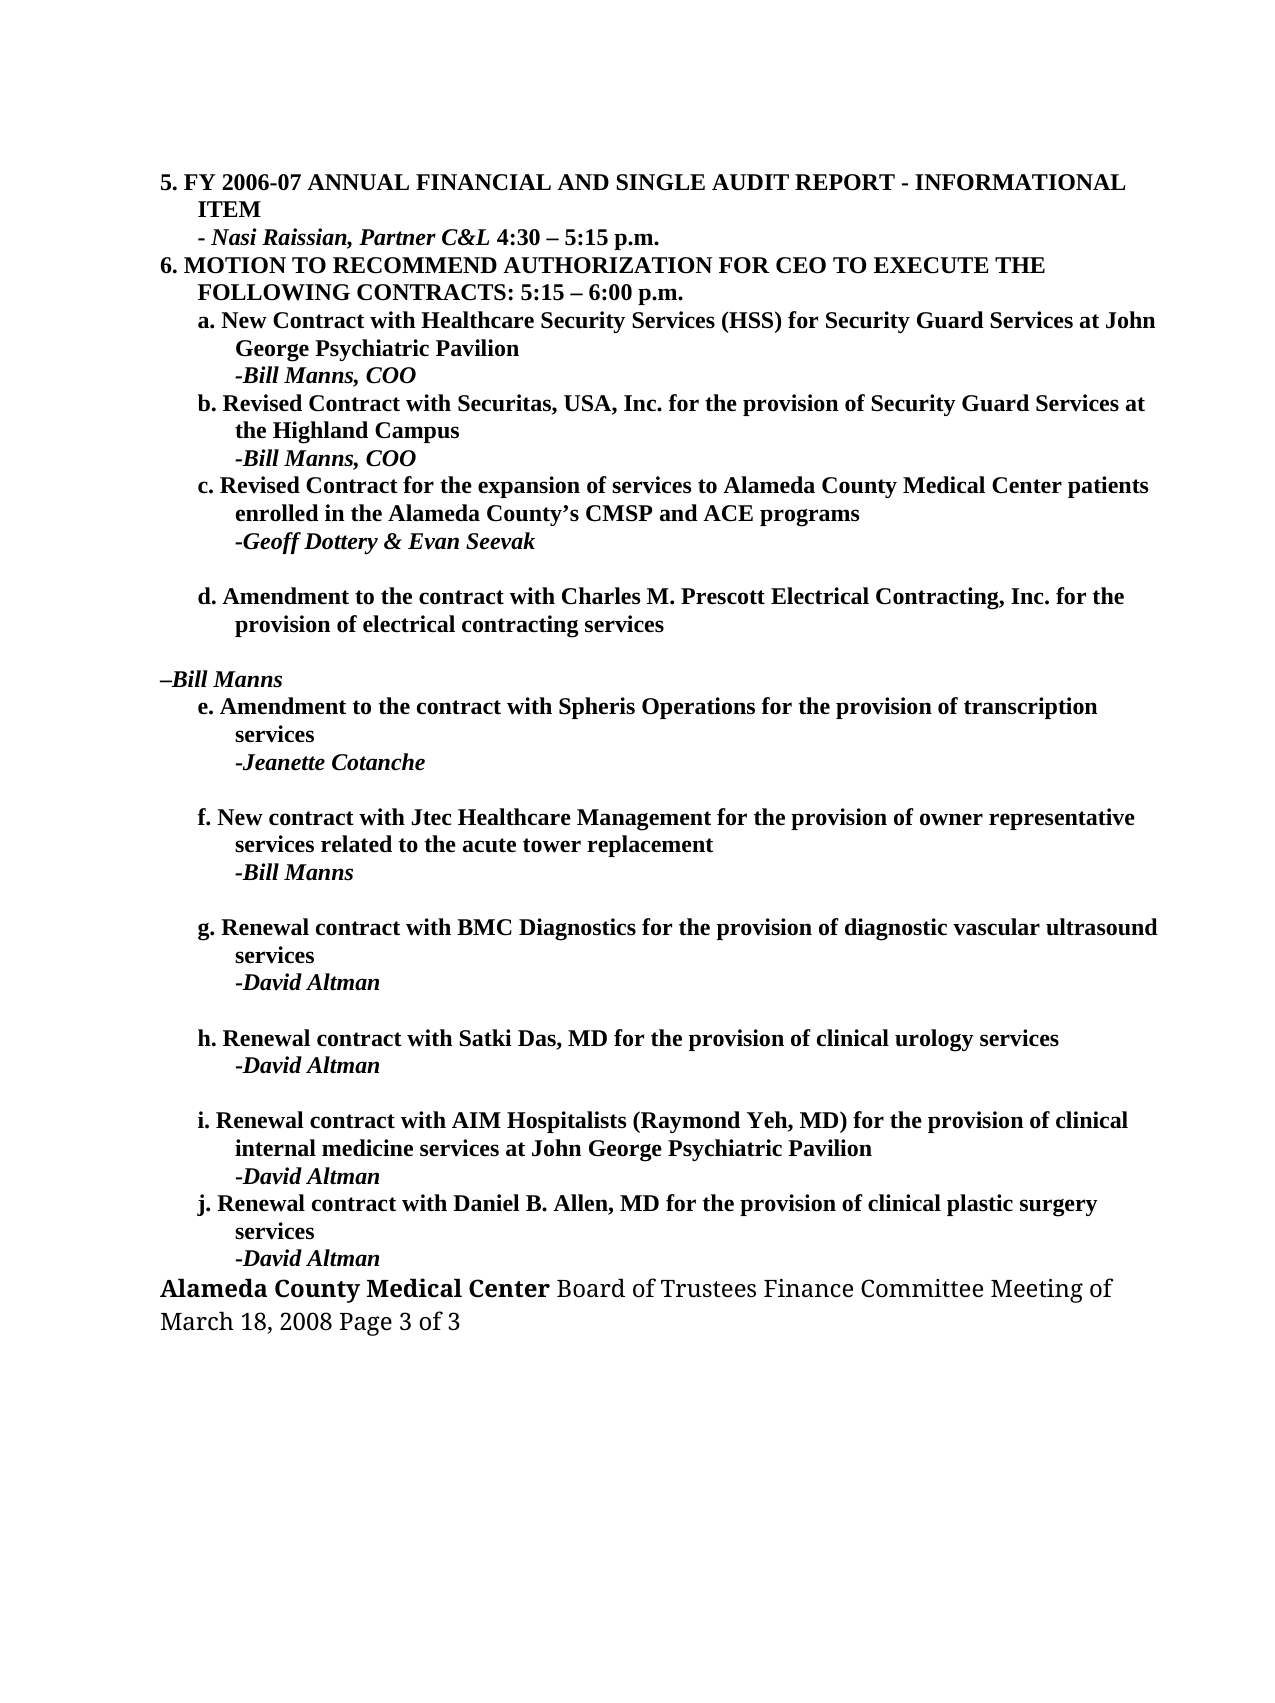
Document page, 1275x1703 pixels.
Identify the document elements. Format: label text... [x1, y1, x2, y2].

text –Bill Manns [160, 665, 1166, 692]
text -David Altman [235, 1162, 1166, 1189]
text -David Altman [235, 1244, 1166, 1272]
text -Geoff Dottery & Evan Seevak [160, 527, 1166, 554]
text -Bill Manns, COO [235, 444, 1166, 472]
text d. Amendment to the contract with Charles M. Prescott Electrical Contracting, Inc. for the provision of electrical contracting services [197, 582, 1166, 637]
text i. Renewal contract with AIM Hospitalists (Raymond Yeh, MD) for the provision of clinical internal medicine services at John George Psychiatric Pavilion [197, 1106, 1166, 1162]
text -David Altman [235, 968, 1166, 996]
text - Nasi Raissian, Partner C&L 4:30 – 5:15 p.m. [160, 223, 1166, 251]
text -Jeanette Cotanche [235, 748, 1166, 775]
text Alameda County Medical Center Board of Trustees Finance Committee Meeting of March 18, 2008 Page 3 of 3 [160, 1272, 1166, 1337]
text e. Amendment to the contract with Spheris Operations for the provision of transcription services [197, 692, 1166, 748]
text c. Revised Contract for the expansion of services to Alameda County Medical Center patients enrolled in the Alameda County’s CMSP and ACE programs [197, 472, 1166, 527]
text 6. MOTION TO RECOMMEND AUTHORIZATION FOR CEO TO EXECUTE THE FOLLOWING CONTRACTS: 5:15 – 6:00 p.m. [160, 251, 1166, 306]
text -Bill Manns, COO [235, 361, 1166, 389]
text h. Renewal contract with Satki Das, MD for the provision of clinical urology services [197, 1024, 1166, 1051]
text j. Renewal contract with Daniel B. Allen, MD for the provision of clinical plastic surgery services [197, 1189, 1166, 1244]
text a. New Contract with Healthcare Security Services (HSS) for Security Guard Services at John George Psychiatric Pavilion [197, 306, 1166, 361]
text g. Renewal contract with BMC Diagnostics for the provision of diagnostic vascular ultrasound services [197, 913, 1166, 968]
text f. New contract with Jtec Healthcare Management for the provision of owner representative services related to the acute tower replacement [197, 803, 1166, 858]
text 5. FY 2006-07 ANNUAL FINANCIAL AND SINGLE AUDIT REPORT - INFORMATIONAL ITEM [160, 168, 1166, 223]
text b. Revised Contract with Securitas, USA, Inc. for the provision of Security Guard Services at the Highland Campus [197, 389, 1166, 444]
text -David Altman [235, 1051, 1166, 1079]
text -Bill Manns [235, 858, 1166, 886]
